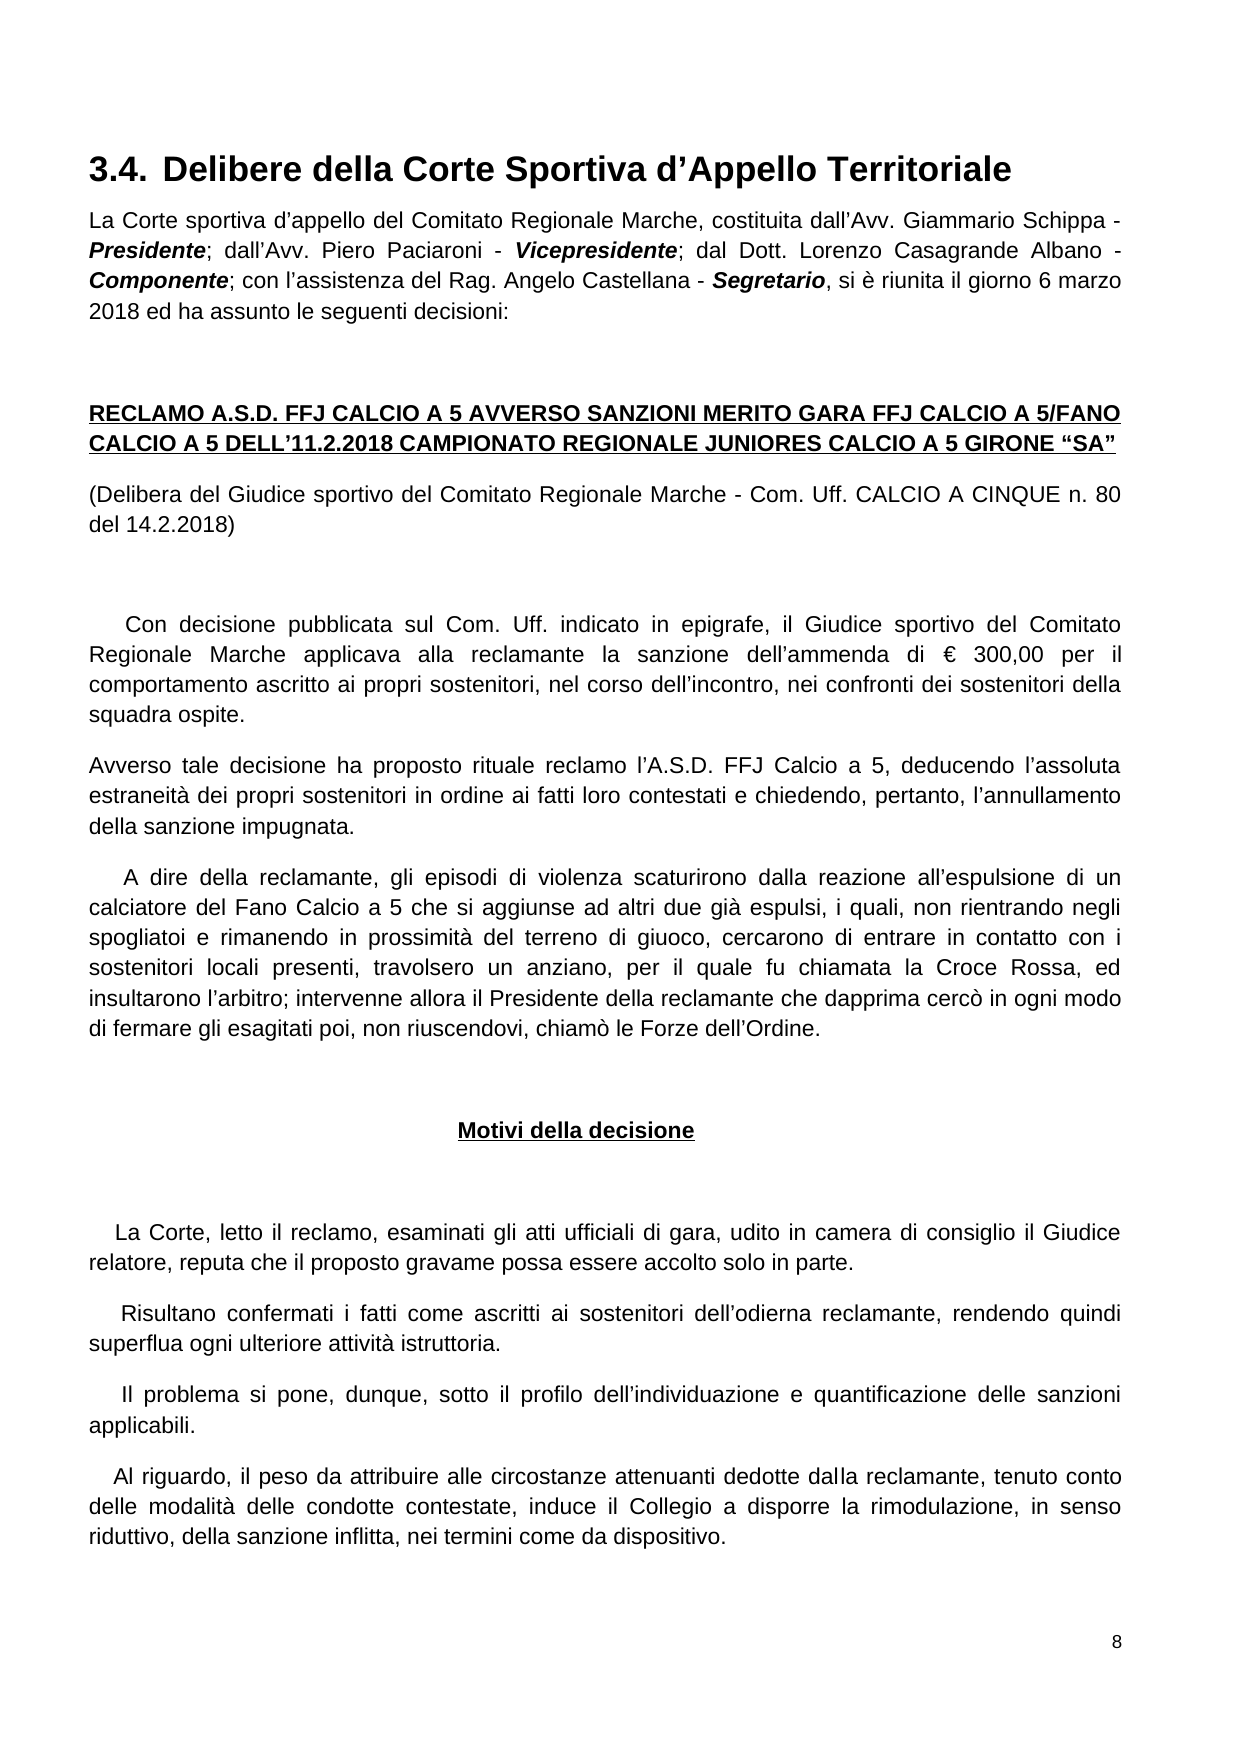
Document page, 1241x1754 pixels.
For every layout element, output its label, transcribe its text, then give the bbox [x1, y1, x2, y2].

text Con decisione pubblicata sul Com. Uff. indicato in epigrafe, il Giudice sportivo del Comitato Regionale Marche applicava alla reclamante la sanzione dell’ammenda di € 300,00 per il comportamento ascritto ai propri sostenitori, nel corso dell’incontro, nei confronti dei sostenitori della squadra ospite. [89, 611, 1122, 728]
text (Delibera del Giudice sportivo del Comitato Regionale Marche - Com. Uff. CALCIO A CINQUE n. 80 del 14.2.2018) [89, 481, 1122, 537]
subtitle Delibere della Corte Sportiva d’Appello Territoriale [89, 148, 1122, 188]
text Risultano confermati i fatti come ascritti ai sostenitori dell’odierna reclamante, rendendo quindi superflua ogni ulteriore attività istruttoria. [89, 1300, 1122, 1357]
text Motivi della decisione [89, 1117, 1122, 1143]
text RECLAMO A.S.D. FFJ CALCIO A 5 AVVERSO SANZIONI MERITO GARA FFJ CALCIO A 5/FANO CALCIO A 5 DELL’11.2.2018 CAMPIONATO REGIONALE JUNIORES CALCIO A 5 GIRONE “SA” [89, 400, 1122, 456]
text Al riguardo, il peso da attribuire alle circostanze attenuanti dedotte dalla reclamante, tenuto conto delle modalità delle condotte contestate, induce il Collegio a disporre la rimodulazione, in senso riduttivo, della sanzione inflitta, nei termini come da dispositivo. [89, 1463, 1122, 1549]
text Avverso tale decisione ha proposto rituale reclamo l’A.S.D. FFJ Calcio a 5, deducendo l’assoluta estraneità dei propri sostenitori in ordine ai fatti loro contestati e chiedendo, pertanto, l’annullamento della sanzione impugnata. [89, 752, 1122, 839]
text A dire della reclamante, gli episodi di violenza scaturirono dalla reazione all’espulsione di un calciatore del Fano Calcio a 5 che si aggiunse ad altri due già espulsi, i quali, non rientrando negli spogliatoi e rimanendo in prossimità del terreno di giuoco, cercarono di entrare in contatto con i sostenitori locali presenti, travolsero un anziano, per il quale fu chiamata la Croce Rossa, ed insultarono l’arbitro; intervenne allora il Presidente della reclamante che dapprima cercò in ogni modo di fermare gli esagitati poi, non riuscendovi, chiamò le Forze dell’Ordine. [89, 864, 1122, 1041]
text Il problema si pone, dunque, sotto il profilo dell’individuazione e quantificazione delle sanzioni applicabili. [89, 1381, 1122, 1438]
title La Corte sportiva d’appello del Comitato Regionale Marche, costituita dall’Avv. Giammario Schippa - Presidente; dall’Avv. Piero Paciaroni - Vicepresidente; dal Dott. Lorenzo Casagrande Albano - Componente; con l’assistenza del Rag. Angelo Castellana - Segretario, si è riunita il giorno 6 marzo 2018 ed ha assunto le seguenti decisioni: [89, 207, 1122, 324]
text La Corte, letto il reclamo, esaminati gli atti ufficiali di gara, udito in camera di consiglio il Giudice relatore, reputa che il proposto gravame possa essere accolto solo in parte. [89, 1219, 1122, 1276]
